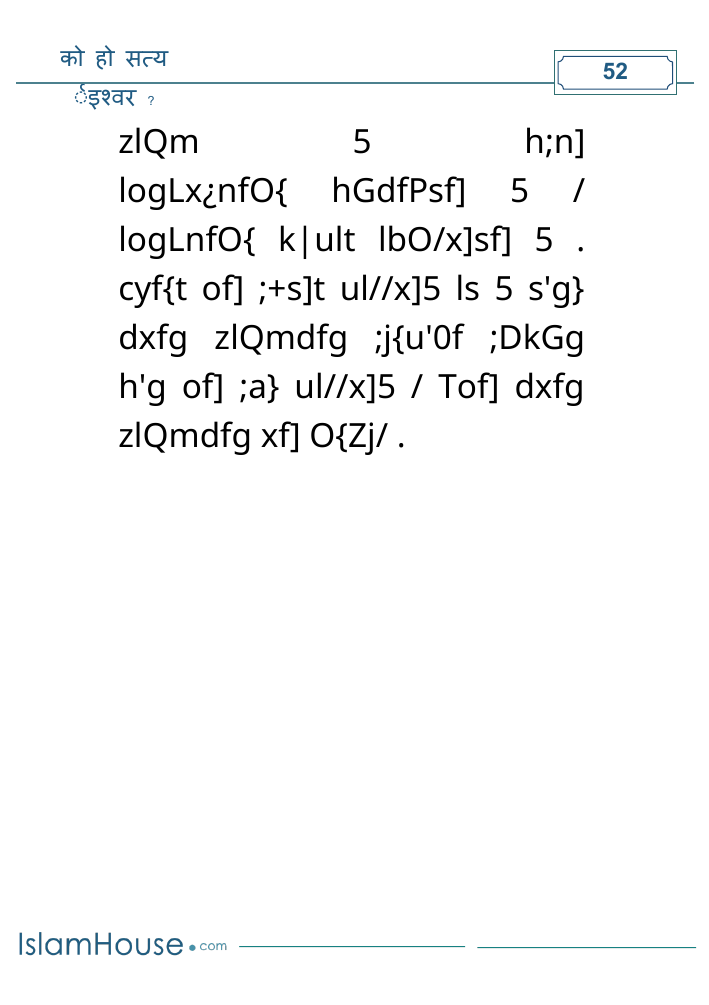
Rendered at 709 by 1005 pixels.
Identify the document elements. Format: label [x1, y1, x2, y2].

text [118, 118, 586, 457]
picture [471, 929, 697, 962]
picture [12, 928, 466, 961]
